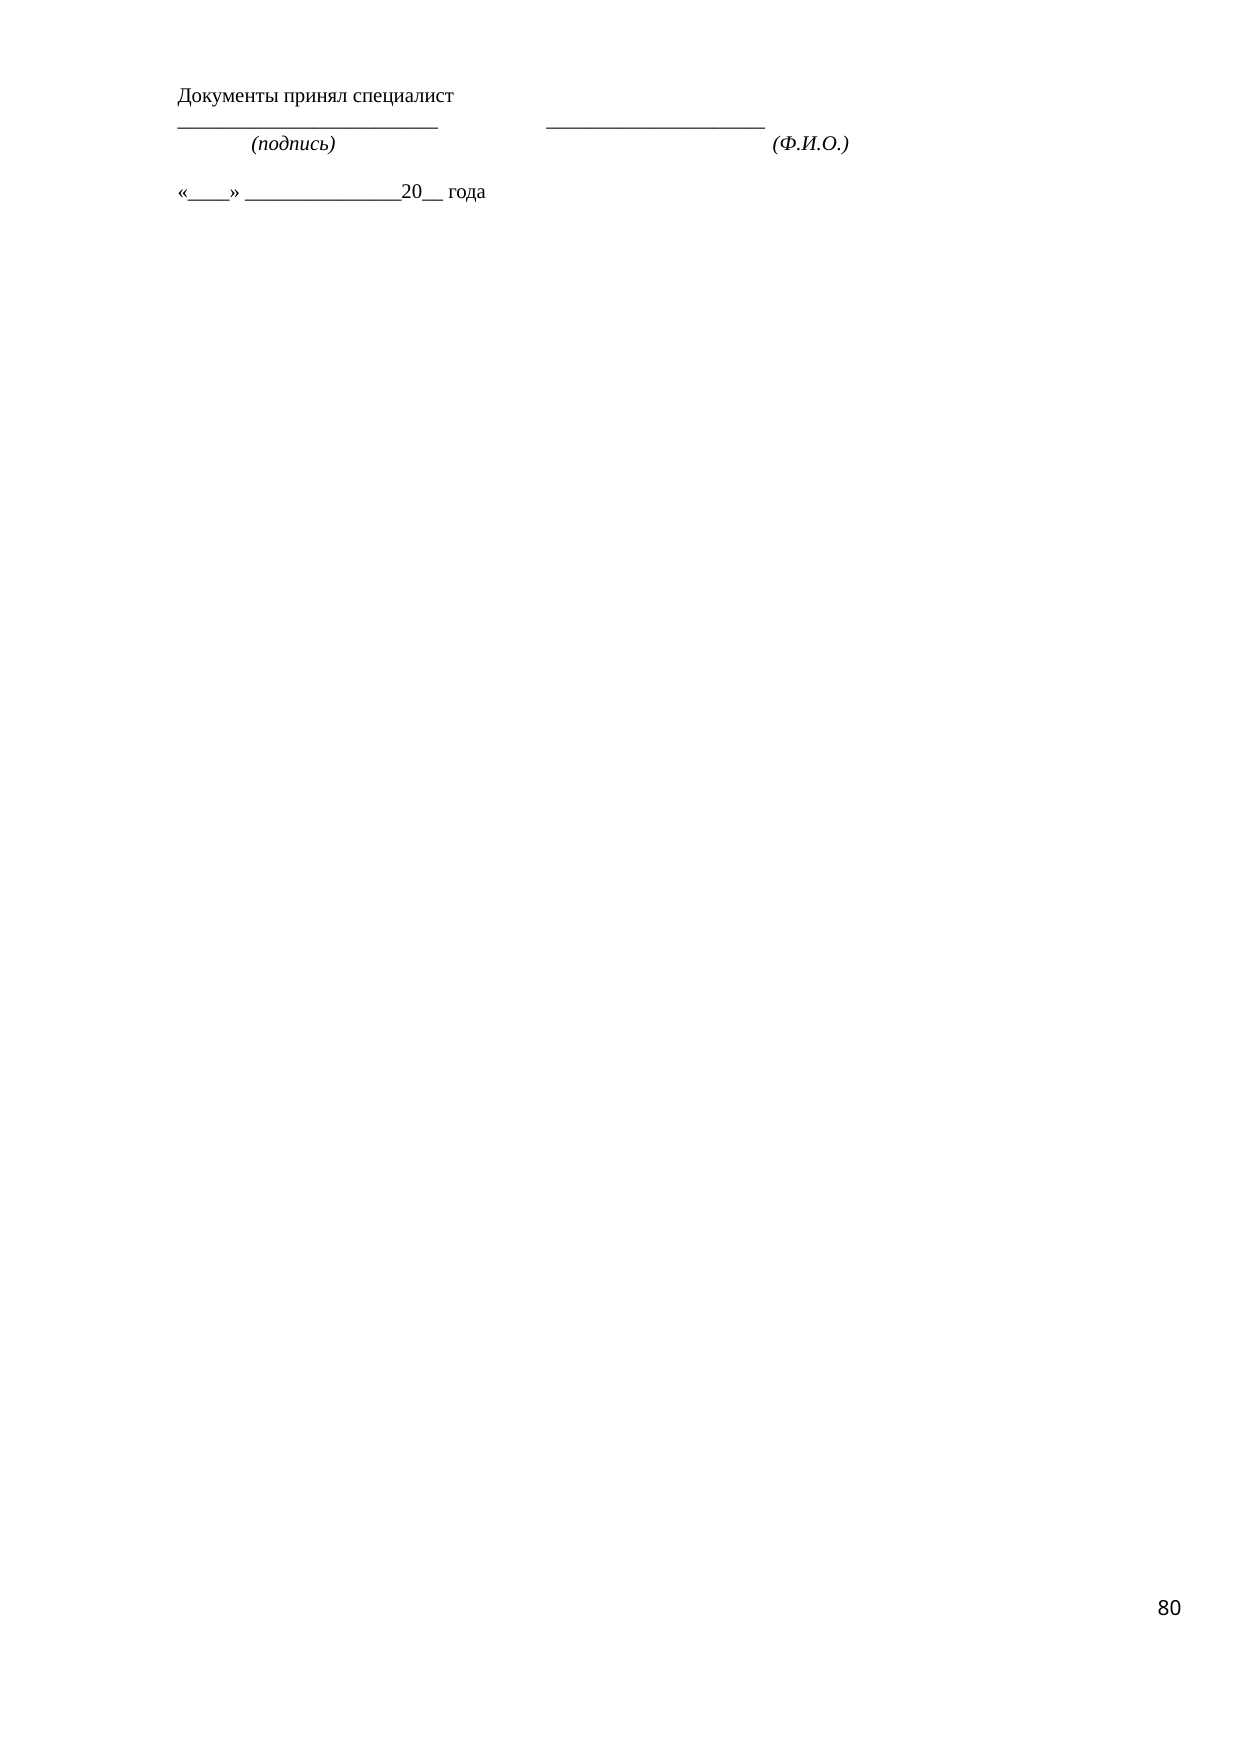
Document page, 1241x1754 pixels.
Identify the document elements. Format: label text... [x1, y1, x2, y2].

text Документы принял специалист [177, 83, 1181, 107]
text _________________________ _____________________ [177, 107, 1181, 131]
text (подпись) (Ф.И.О.) [177, 131, 1181, 155]
text «____» _______________20__ года [177, 179, 1181, 203]
